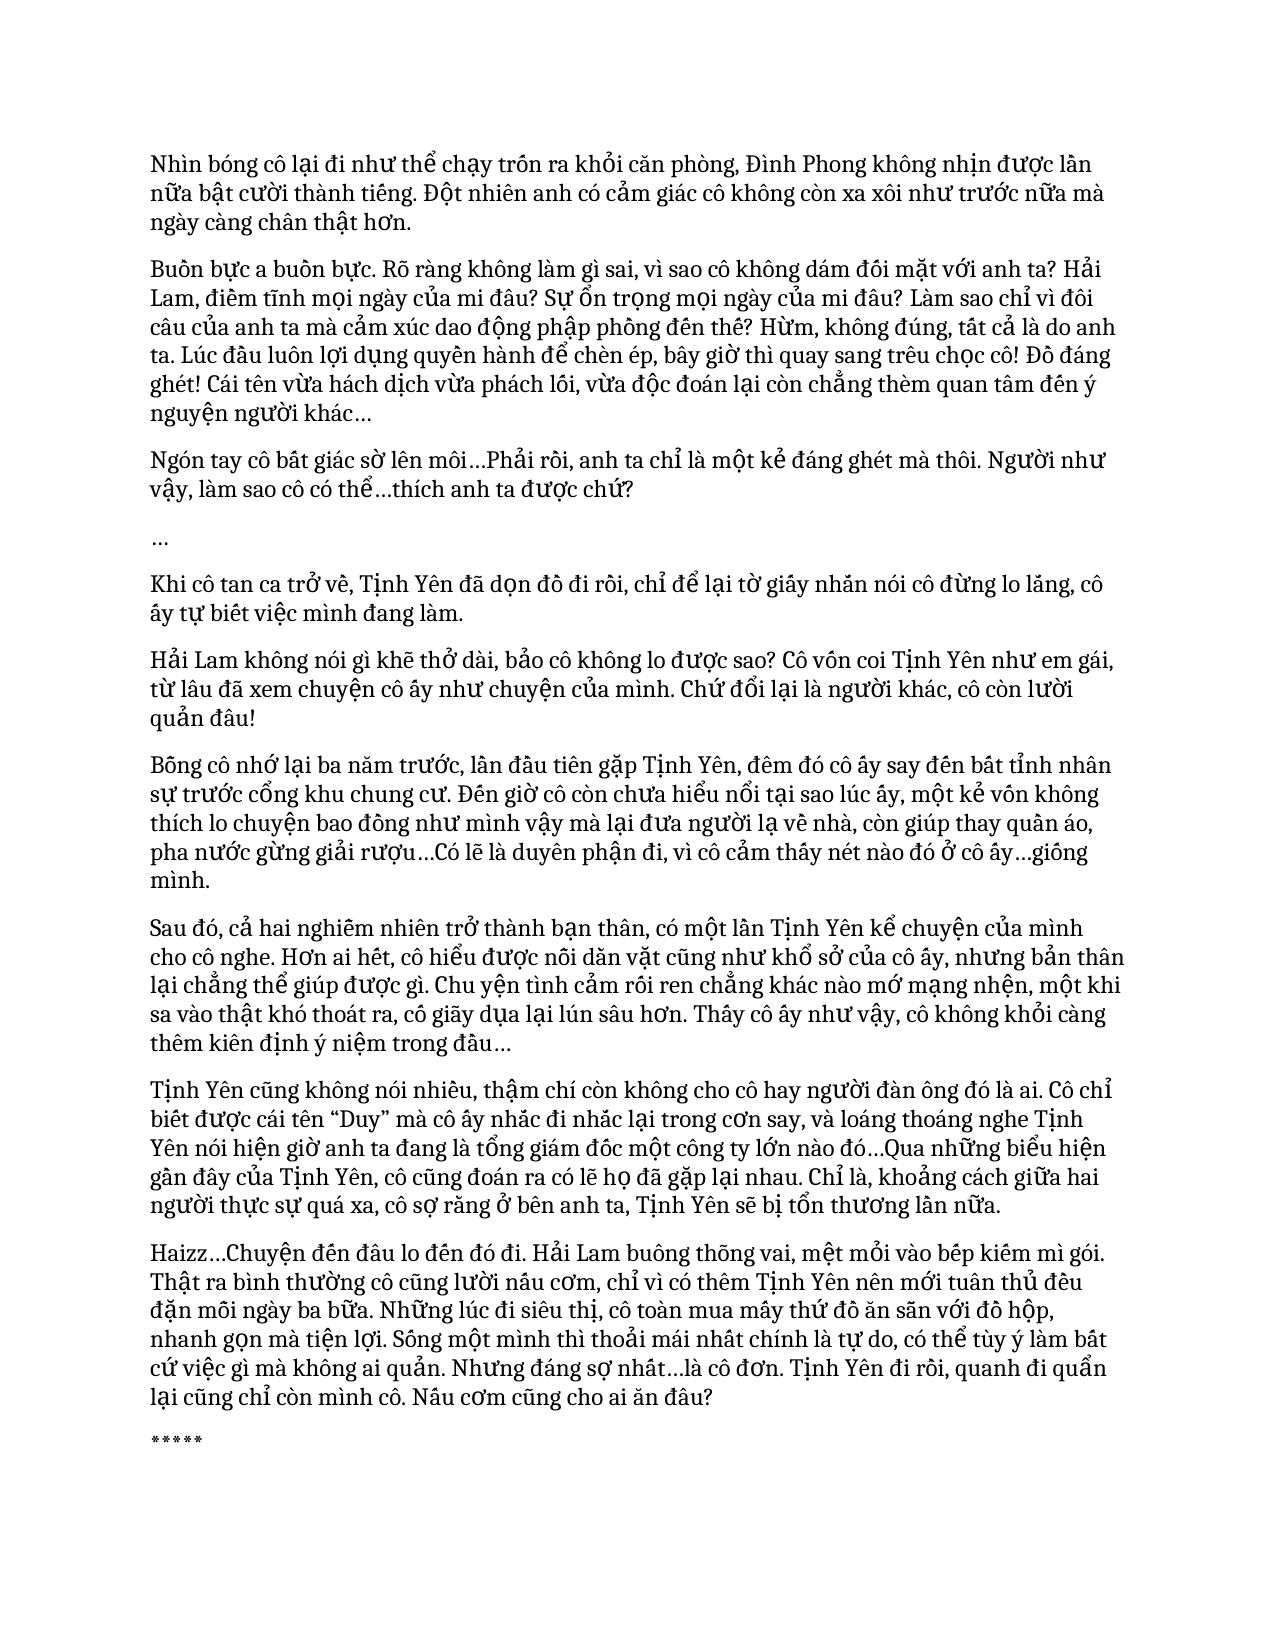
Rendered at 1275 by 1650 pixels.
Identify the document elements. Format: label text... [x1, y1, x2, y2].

text Buồn bực a buồn bực. Rõ ràng không làm gì sai, vì sao cô không dám đối mặt với anh ta? Hải Lam, điềm tĩnh mọi ngày của mi đâu? Sự ổn trọng mọi ngày của mi đâu? Làm sao chỉ vì đôi câu của anh ta mà cảm xúc dao động phập phồng đến thế? Hừm, không đúng, tất cả là do anh ta. Lúc đầu luôn lợi dụng quyền hành để chèn ép, bây giờ thì quay sang trêu chọc cô! Đồ đáng ghét! Cái tên vừa hách dịch vừa phách lối, vừa độc đoán lại còn chẳng thèm quan tâm đến ý nguyện người khác… [150, 255, 1125, 427]
text Bỗng cô nhớ lại ba năm trước, lần đầu tiên gặp Tịnh Yên, đêm đó cô ấy say đến bất tỉnh nhân sự trước cổng khu chung cư. Đến giờ cô còn chưa hiểu nổi tại sao lúc ấy, một kẻ vốn không thích lo chuyện bao đồng như mình vậy mà lại đưa người lạ về nhà, còn giúp thay quần áo, pha nước gừng giải rượu…Có lẽ là duyên phận đi, vì cô cảm thấy nét nào đó ở cô ấy…giống mình. [150, 751, 1125, 895]
text Sau đó, cả hai nghiễm nhiên trở thành bạn thân, có một lần Tịnh Yên kể chuyện của mình cho cô nghe. Hơn ai hết, cô hiểu được nỗi dằn vặt cũng như khổ sở của cô ấy, nhưng bản thân lại chẳng thể giúp được gì. Chu yện tình cảm rối ren chẳng khác nào mớ mạng nhện, một khi sa vào thật khó thoát ra, cố giãy dụa lại lún sâu hơn. Thấy cô ấy như vậy, cô không khỏi càng thêm kiên định ý niệm trong đầu… [150, 914, 1125, 1057]
text Ngón tay cô bất giác sờ lên môi…Phải rồi, anh ta chỉ là một kẻ đáng ghét mà thôi. Người như vậy, làm sao cô có thể…thích anh ta được chứ? [150, 446, 1125, 504]
text Haizz…Chuyện đến đâu lo đến đó đi. Hải Lam buông thõng vai, mệt mỏi vào bếp kiếm mì gói. Thật ra bình thường cô cũng lười nấu cơm, chỉ vì có thêm Tịnh Yên nên mới tuân thủ đều đặn mỗi ngày ba bữa. Những lúc đi siêu thị, cô toàn mua mấy thứ đồ ăn sẵn với đồ hộp, nhanh gọn mà tiện lợi. Sống một mình thì thoải mái nhất chính là tự do, có thể tùy ý làm bất cứ việc gì mà không ai quản. Nhưng đáng sợ nhất…là cô đơn. Tịnh Yên đi rồi, quanh đi quẩn lại cũng chỉ còn mình cô. Nấu cơm cũng cho ai ăn đâu? [150, 1239, 1125, 1411]
text Khi cô tan ca trở về, Tịnh Yên đã dọn đồ đi rồi, chỉ để lại tờ giấy nhắn nói cô đừng lo lắng, cô ấy tự biết việc mình đang làm. [150, 570, 1125, 627]
text Hải Lam không nói gì khẽ thở dài, bảo cô không lo được sao? Cô vốn coi Tịnh Yên như em gái, từ lâu đã xem chuyện cô ấy như chuyện của mình. Chứ đổi lại là người khác, cô còn lười quản đâu! [150, 646, 1125, 732]
text … [150, 522, 1125, 551]
text ***** [150, 1430, 1125, 1459]
text Nhìn bóng cô lại đi như thể chạy trốn ra khỏi căn phòng, Đình Phong không nhịn được lần nữa bật cười thành tiếng. Đột nhiên anh có cảm giác cô không còn xa xôi như trước nữa mà ngày càng chân thật hơn. [150, 150, 1125, 236]
text Tịnh Yên cũng không nói nhiều, thậm chí còn không cho cô hay người đàn ông đó là ai. Cô chỉ biết được cái tên “Duy” mà cô ấy nhắc đi nhắc lại trong cơn say, và loáng thoáng nghe Tịnh Yên nói hiện giờ anh ta đang là tổng giám đốc một công ty lớn nào đó…Qua những biểu hiện gần đây của Tịnh Yên, cô cũng đoán ra có lẽ họ đã gặp lại nhau. Chỉ là, khoảng cách giữa hai người thực sự quá xa, cô sợ rằng ở bên anh ta, Tịnh Yên sẽ bị tổn thương lần nữa. [150, 1076, 1125, 1220]
